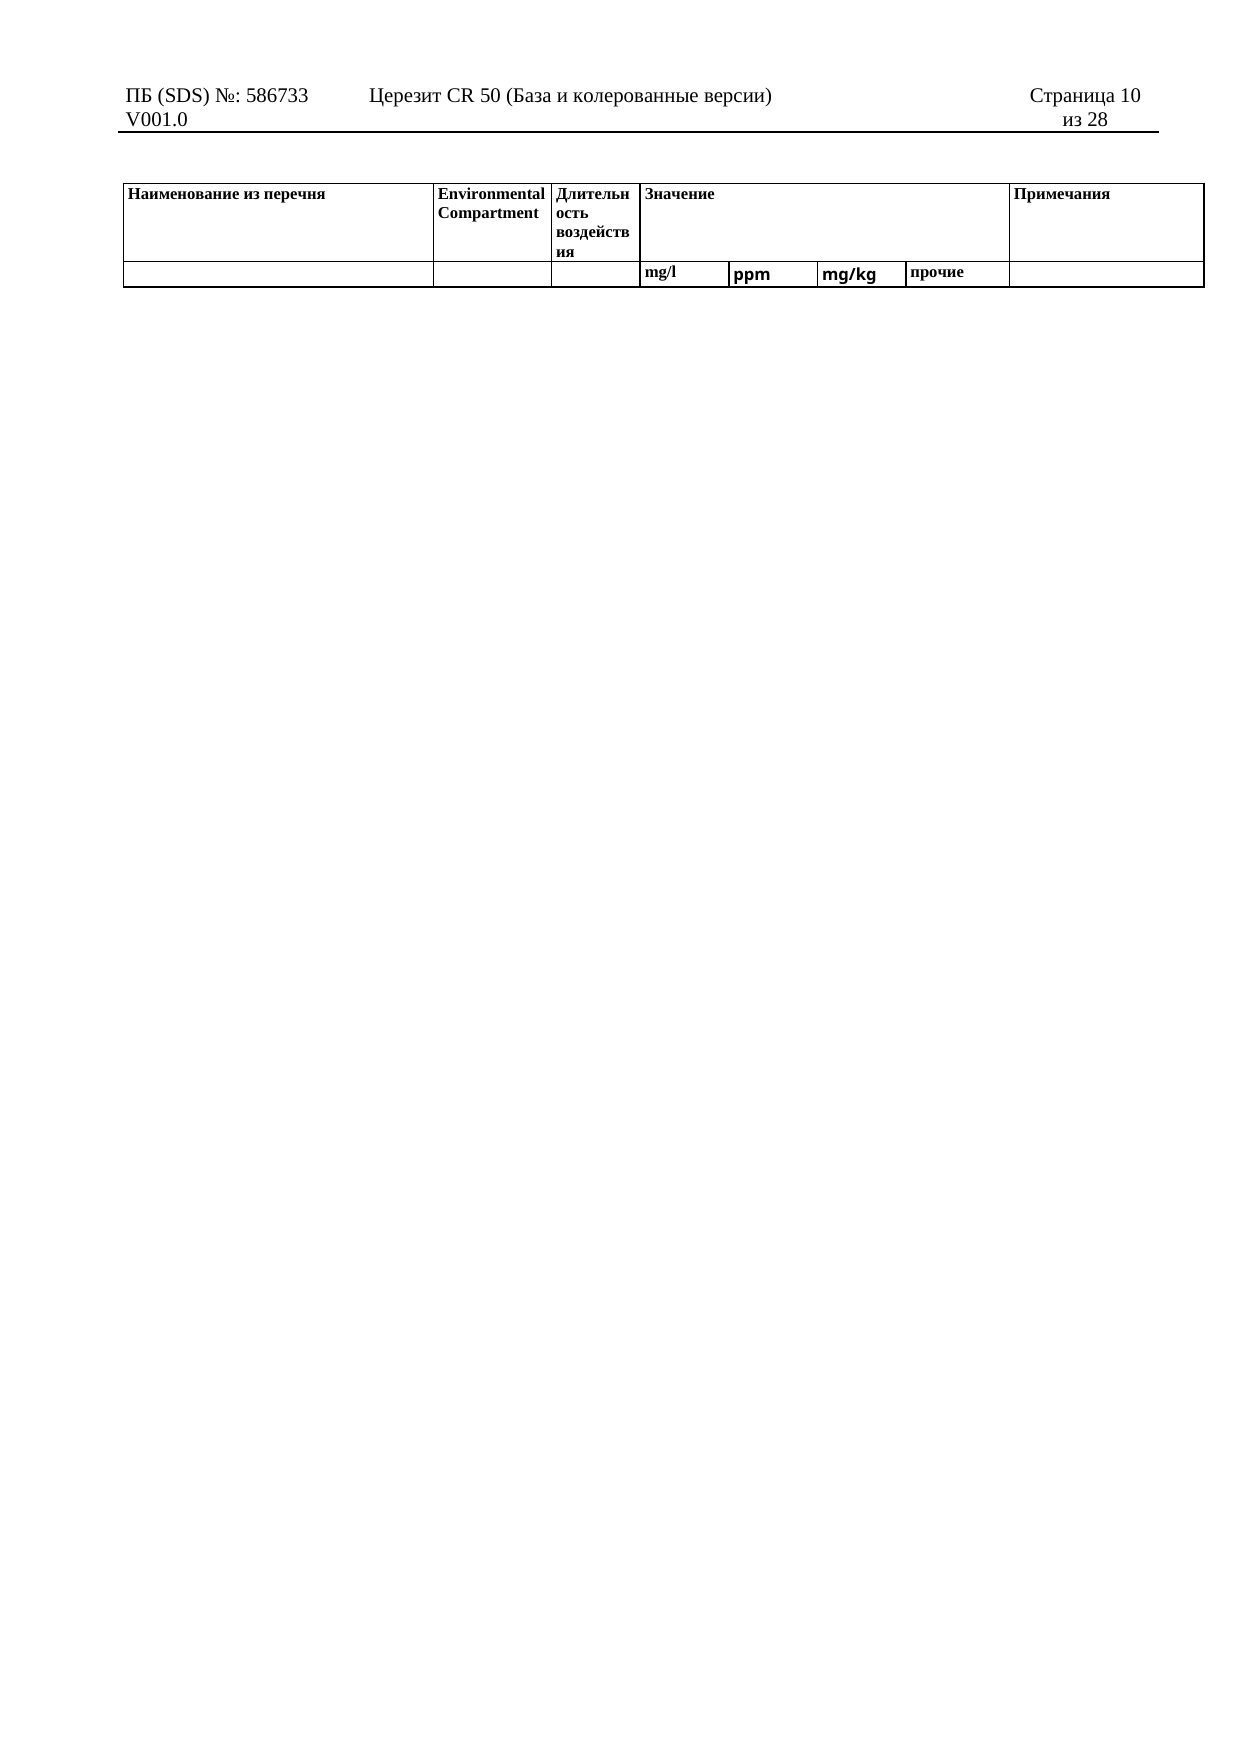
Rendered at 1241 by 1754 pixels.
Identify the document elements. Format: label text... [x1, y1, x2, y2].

table_cell mg/kg [818, 262, 905, 286]
table_cell [552, 262, 639, 286]
table_cell mg/l [641, 262, 728, 286]
table_cell [434, 262, 551, 286]
table_cell [124, 262, 433, 286]
table_header Environmental Compartment [434, 184, 551, 261]
table_header Наименование из перечня [124, 184, 433, 261]
table_cell [1010, 262, 1203, 286]
table_cell прочие [907, 262, 1009, 286]
table_header Длительность воздействия [552, 184, 639, 261]
table_header Примечания [1010, 184, 1203, 261]
table_header Значение [641, 184, 1009, 261]
table_cell ppm [730, 262, 817, 286]
